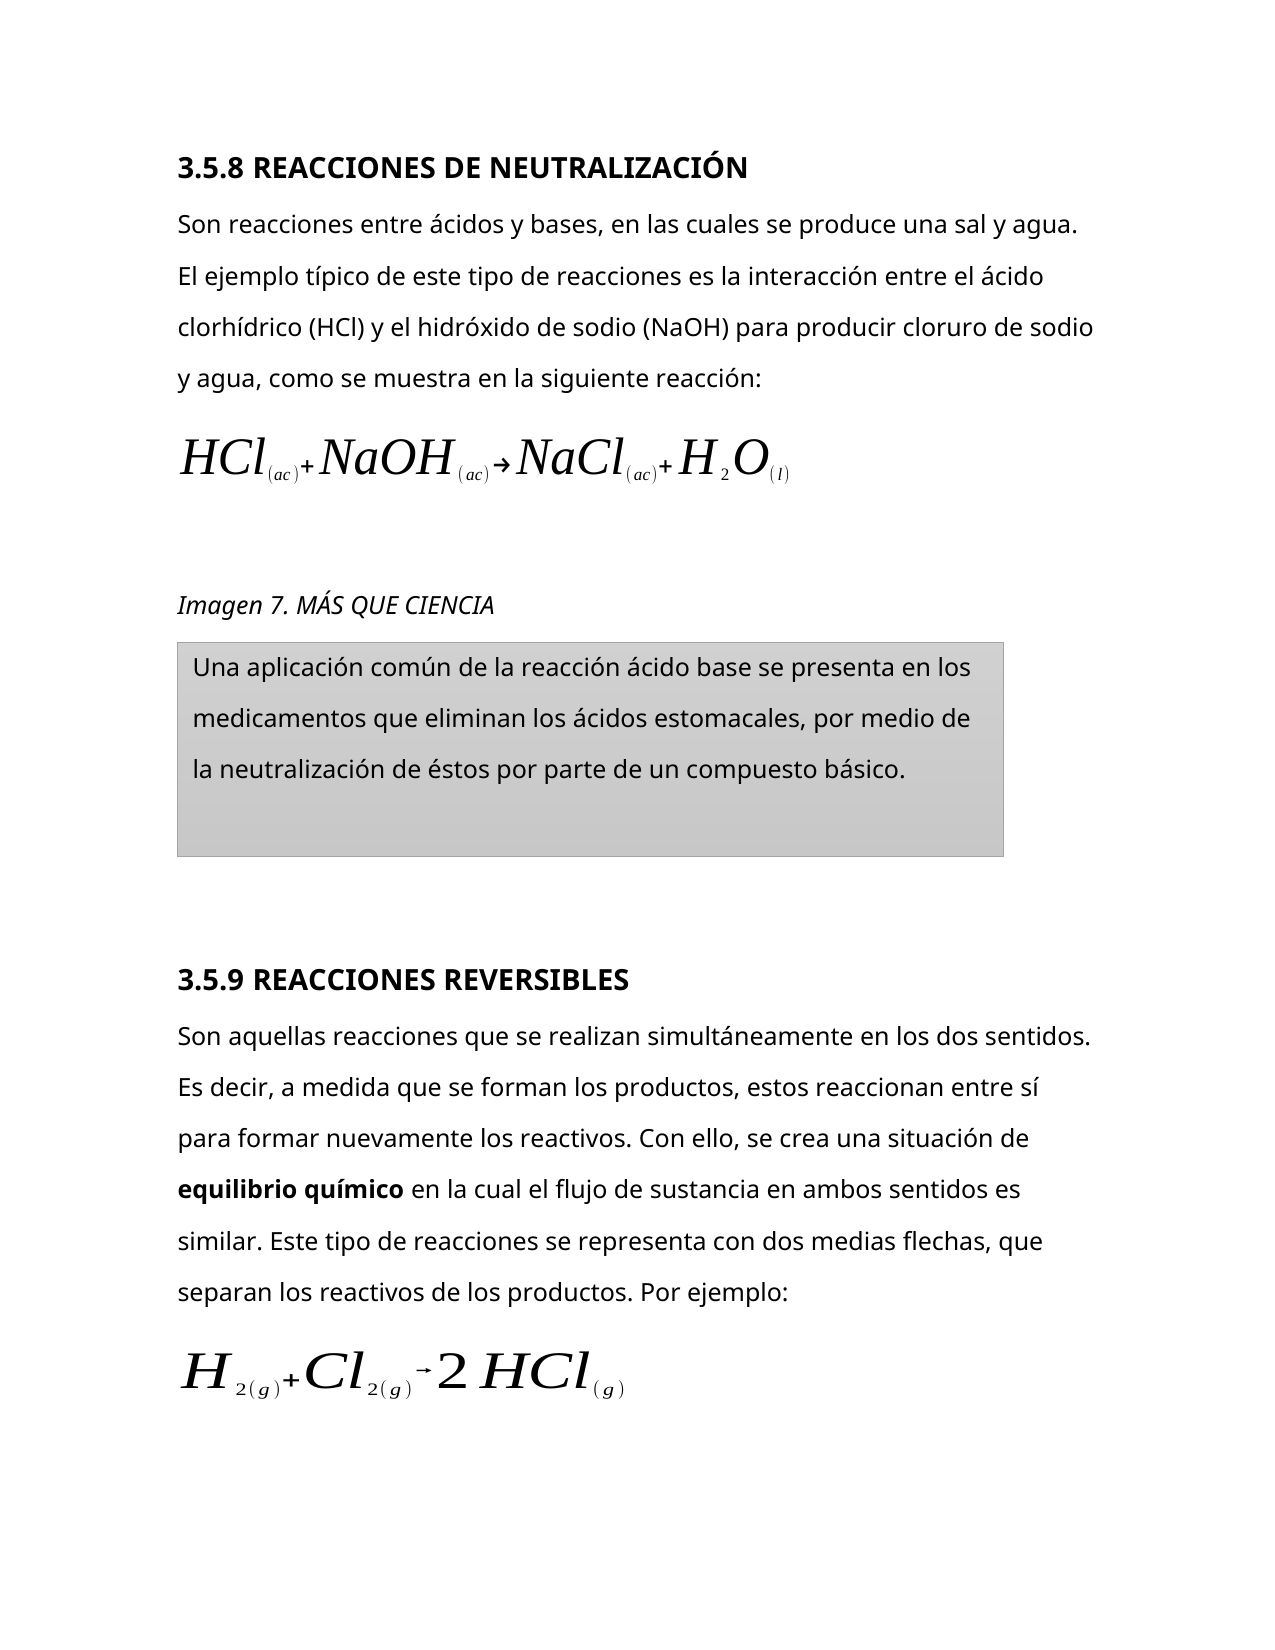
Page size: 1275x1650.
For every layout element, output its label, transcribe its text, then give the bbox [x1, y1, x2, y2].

subtitle Reacciones reversibles [177, 959, 1098, 999]
text Son aquellas reacciones que se realizan simultáneamente en los dos sentidos. Es decir, a medida que se forman los productos, estos reaccionan entre sí para formar nuevamente los reactivos. Con ello, se crea una situación de equilibrio químico en la cual el flujo de sustancia en ambos sentidos es similar. Este tipo de reacciones se representa con dos medias flechas, que separan los reactivos de los productos. Por ejemplo: [177, 1019, 1098, 1308]
text Imagen 7. MÁS QUE CIENCIA [177, 588, 1098, 622]
text Son reacciones entre ácidos y bases, en las cuales se produce una sal y agua. El ejemplo típico de este tipo de reacciones es la interacción entre el ácido clorhídrico (HCl) y el hidróxido de sodio (NaOH) para producir cloruro de sodio y agua, como se muestra en la siguiente reacción: [177, 207, 1098, 394]
subtitle Reacciones de neutralización [177, 148, 1098, 187]
